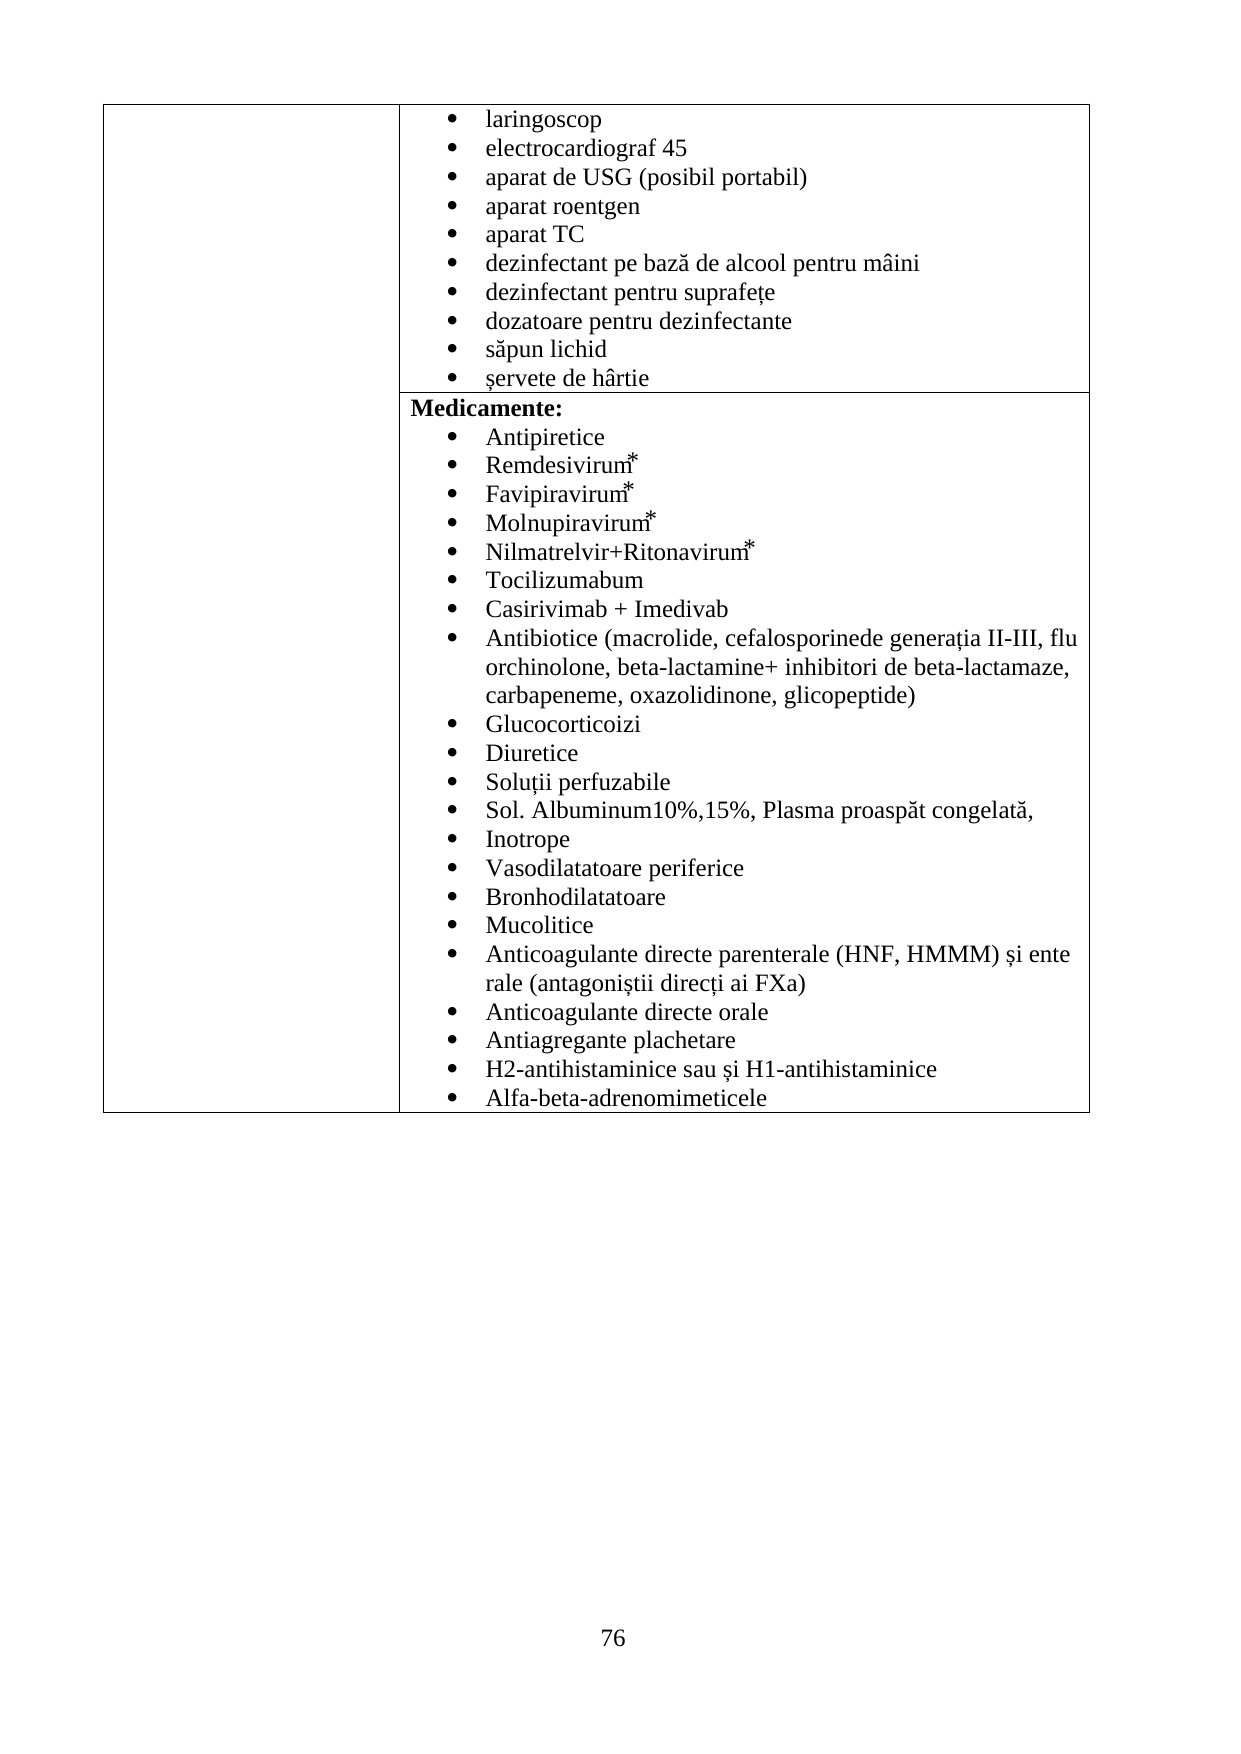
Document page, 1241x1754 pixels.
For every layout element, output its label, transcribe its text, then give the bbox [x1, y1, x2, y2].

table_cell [400, 105, 1089, 392]
table_cell Medicamente: Antipiretice Remdesivirum⃰ Favipiravirum⃰ Molnupiravirum⃰ Nilmatrelvir+Ritonavirum⃰ Tocilizumabum Casirivimab + Imedivab Antibiotice (macrolide, cefalosporinede generația II-III, fluorchinolone, beta-lactamine+ inhibitori de beta-lactamaze, carbapeneme, oxazolidinone, glicopeptide) Glucocorticoizi Diuretice Soluții perfuzabile Sol. Albuminum10%,15%, Plasma proaspăt congelată, Inotrope Vasodilatatoare periferice Bronhodilatatoare Mucolitice Anticoagulante directe parenterale (HNF, HMMM) și enterale (antagoniștii direcți ai FXa) Anticoagulante directe orale Antiagregante plachetare H2-antihistaminice sau și H1-antihistaminice Alfa-beta-adrenomimeticele [400, 393, 1089, 1112]
